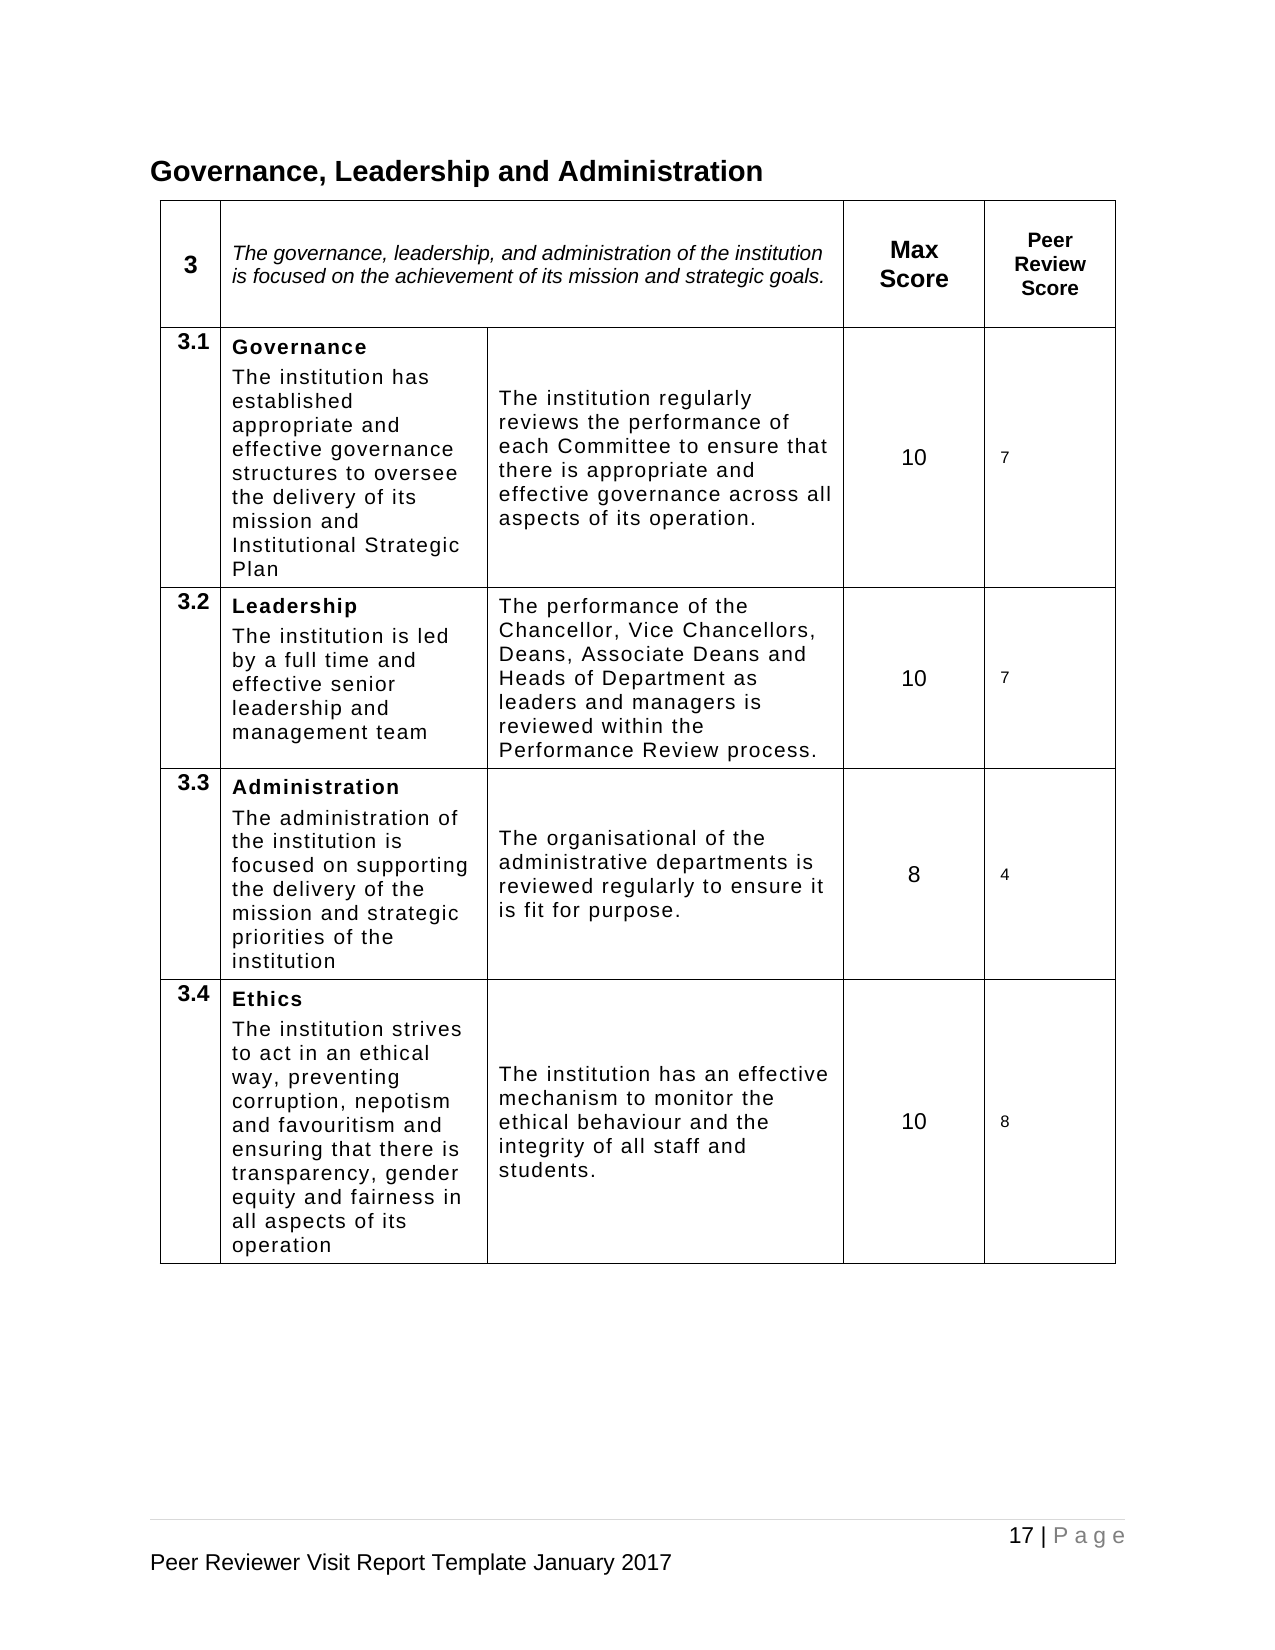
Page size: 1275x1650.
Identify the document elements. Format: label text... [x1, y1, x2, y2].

table_cell 3.1 [161, 328, 220, 587]
table_cell 8 [844, 769, 984, 979]
table_cell The organisational of the administrative departments is reviewed regularly to ensure it is fit for purpose. [488, 769, 843, 979]
table_cell The performance of the Chancellor, Vice Chancellors, Deans, Associate Deans and Heads of Department as leaders and managers is reviewed within the Performance Review process. [488, 588, 843, 768]
table_cell Governance The institution has established appropriate and effective governance structures to oversee the delivery of its mission and Institutional Strategic Plan [221, 328, 487, 587]
table_cell 10 [844, 328, 984, 587]
table_header The governance, leadership, and administration of the institution is focused on the achievement of its mission and strategic goals. [221, 201, 843, 327]
table_cell 7 [985, 328, 1115, 587]
table_cell 8 [985, 980, 1115, 1263]
table_cell Leadership The institution is led by a full time and effective senior leadership and management team [221, 588, 487, 768]
table_cell Administration The administration of the institution is focused on supporting the delivery of the mission and strategic priorities of the institution [221, 769, 487, 979]
table_cell The institution regularly reviews the performance of each Committee to ensure that there is appropriate and effective governance across all aspects of its operation. [488, 328, 843, 587]
table_header Max Score [844, 201, 984, 327]
table_cell 10 [844, 980, 984, 1263]
table_cell 7 [985, 588, 1115, 768]
table_cell 10 [844, 588, 984, 768]
table_cell Ethics The institution strives to act in an ethical way, preventing corruption, nepotism and favouritism and ensuring that there is transparency, gender equity and fairness in all aspects of its operation [221, 980, 487, 1263]
table_cell The institution has an effective mechanism to monitor the ethical behaviour and the integrity of all staff and students. [488, 980, 843, 1263]
table_cell 3.2 [161, 588, 220, 768]
table_cell 4 [985, 769, 1115, 979]
table_header 3 [161, 201, 220, 327]
table_header Peer Review Score [985, 201, 1115, 327]
table_cell 3.4 [161, 980, 220, 1263]
table_cell 3.3 [161, 769, 220, 979]
subtitle Governance, Leadership and Administration [150, 154, 1125, 188]
